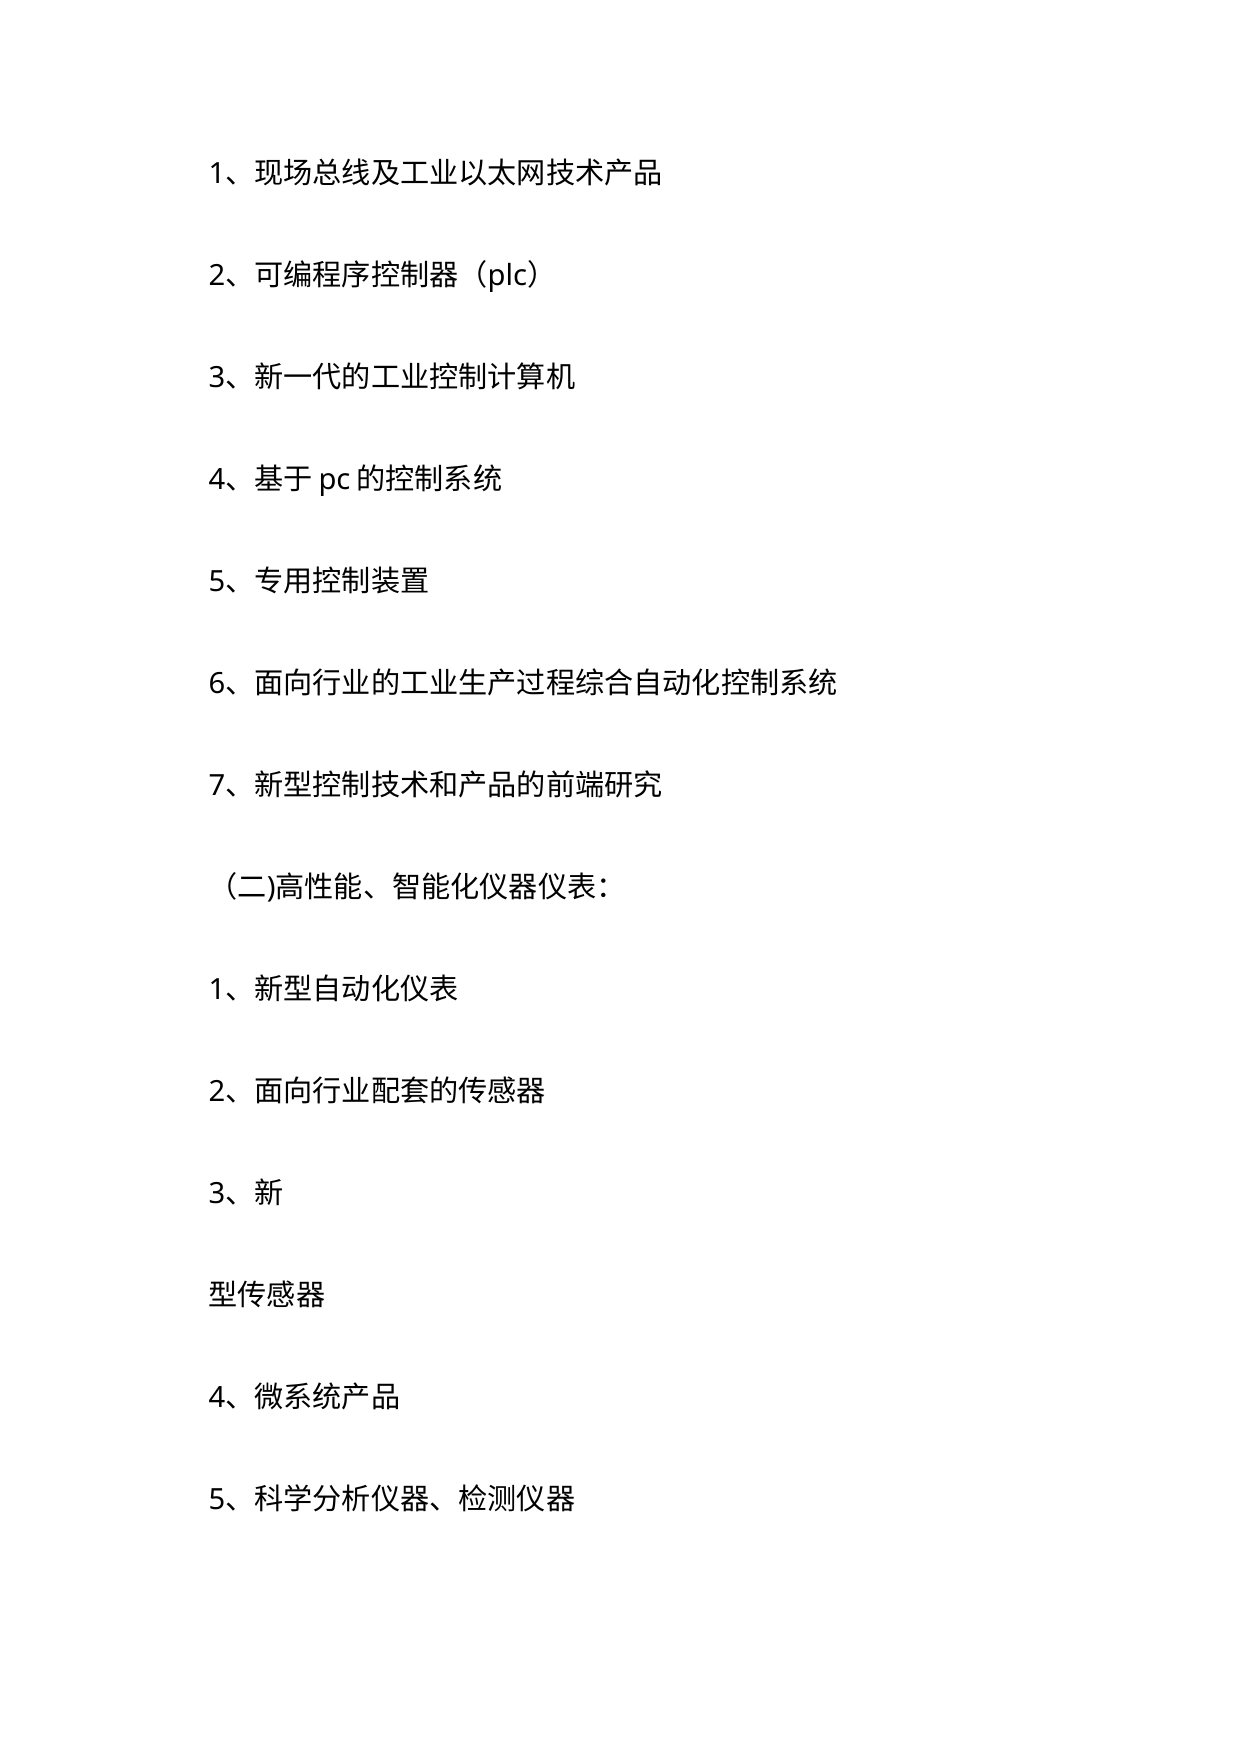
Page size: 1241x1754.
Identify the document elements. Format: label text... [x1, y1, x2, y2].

text 2、面向行业配套的传感器 [150, 1068, 1090, 1110]
text 7、新型控制技术和产品的前端研究 [150, 762, 1090, 804]
text 4、基于pc的控制系统 [150, 456, 1090, 498]
text 5、科学分析仪器、检测仪器 [150, 1476, 1090, 1518]
text 5、专用控制装置 [150, 558, 1090, 600]
text 1、现场总线及工业以太网技术产品 [150, 150, 1090, 192]
text （二)高性能、智能化仪器仪表： [150, 864, 1090, 906]
text 4、微系统产品 [150, 1373, 1090, 1416]
text 2、可编程序控制器（plc） [150, 252, 1090, 294]
text 型传感器 [150, 1272, 1090, 1314]
text 3、新 [150, 1170, 1090, 1212]
text 3、新一代的工业控制计算机 [150, 354, 1090, 396]
text 6、面向行业的工业生产过程综合自动化控制系统 [150, 660, 1090, 702]
text 1、新型自动化仪表 [150, 966, 1090, 1008]
